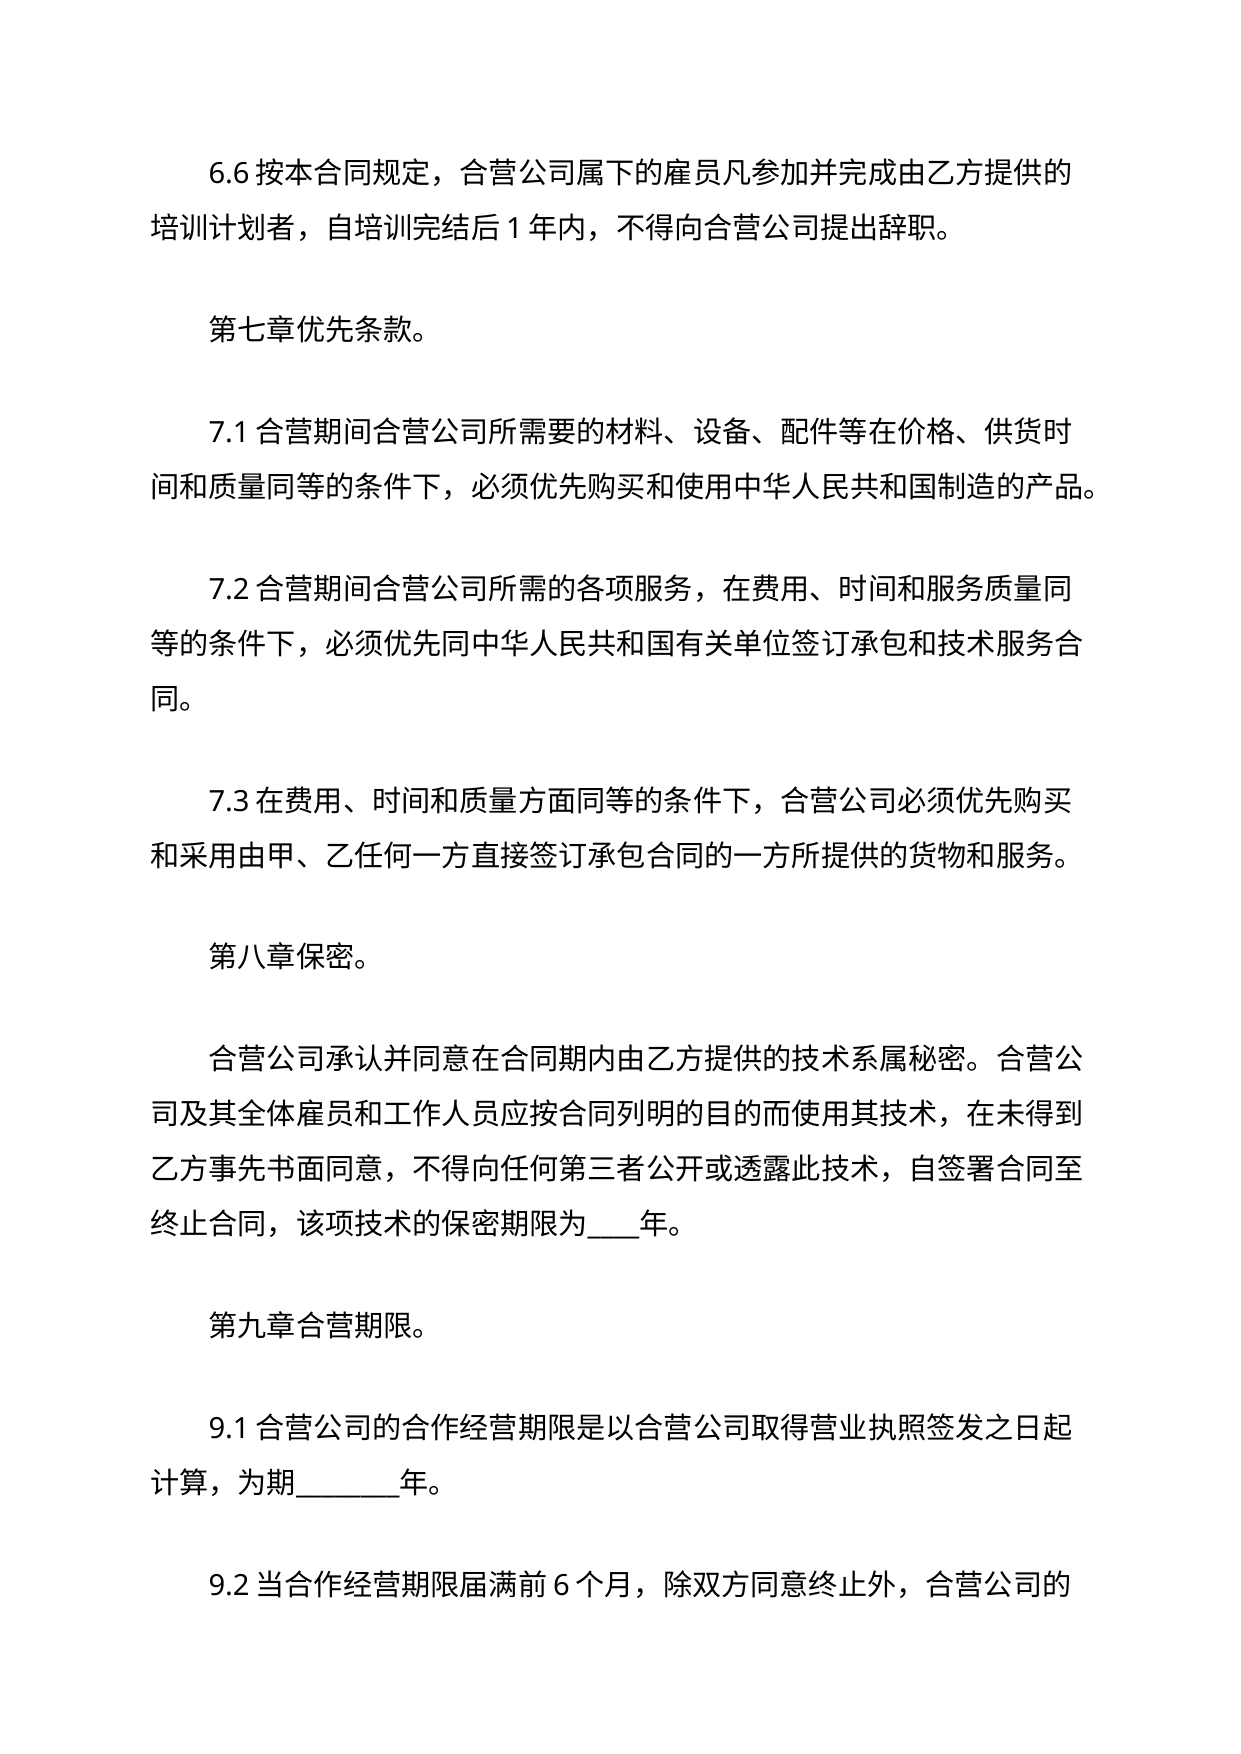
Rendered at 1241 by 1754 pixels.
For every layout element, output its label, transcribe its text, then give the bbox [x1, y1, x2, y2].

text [150, 1561, 1090, 1603]
text 7.2合营期间合营公司所需的各项服务，在费用、时间和服务质量同等的条件下，必须优先同中华人民共和国有关单位签订承包和技术服务合同。 [150, 566, 1090, 718]
text 合营公司承认并同意在合同期内由乙方提供的技术系属秘密。合营公司及其全体雇员和工作人员应按合同列明的目的而使用其技术，在未得到乙方事先书面同意，不得向任何第三者公开或透露此技术，自签署合同至终止合同，该项技术的保密期限为____年。 [150, 1036, 1090, 1243]
text 7.1合营期间合营公司所需要的材料、设备、配件等在价格、供货时间和质量同等的条件下，必须优先购买和使用中华人民共和国制造的产品。 [150, 409, 1090, 506]
text 第八章保密。 [150, 934, 1090, 976]
text 9.1合营公司的合作经营期限是以合营公司取得营业执照签发之日起计算，为期________年。 [150, 1404, 1090, 1502]
text 第九章合营期限。 [150, 1302, 1090, 1345]
text 6.6按本合同规定，合营公司属下的雇员凡参加并完成由乙方提供的培训计划者，自培训完结后1年内，不得向合营公司提出辞职。 [150, 150, 1090, 247]
text 7.3在费用、时间和质量方面同等的条件下，合营公司必须优先购买和采用由甲、乙任何一方直接签订承包合同的一方所提供的货物和服务。 [150, 777, 1090, 874]
text 第七章优先条款。 [150, 307, 1090, 349]
